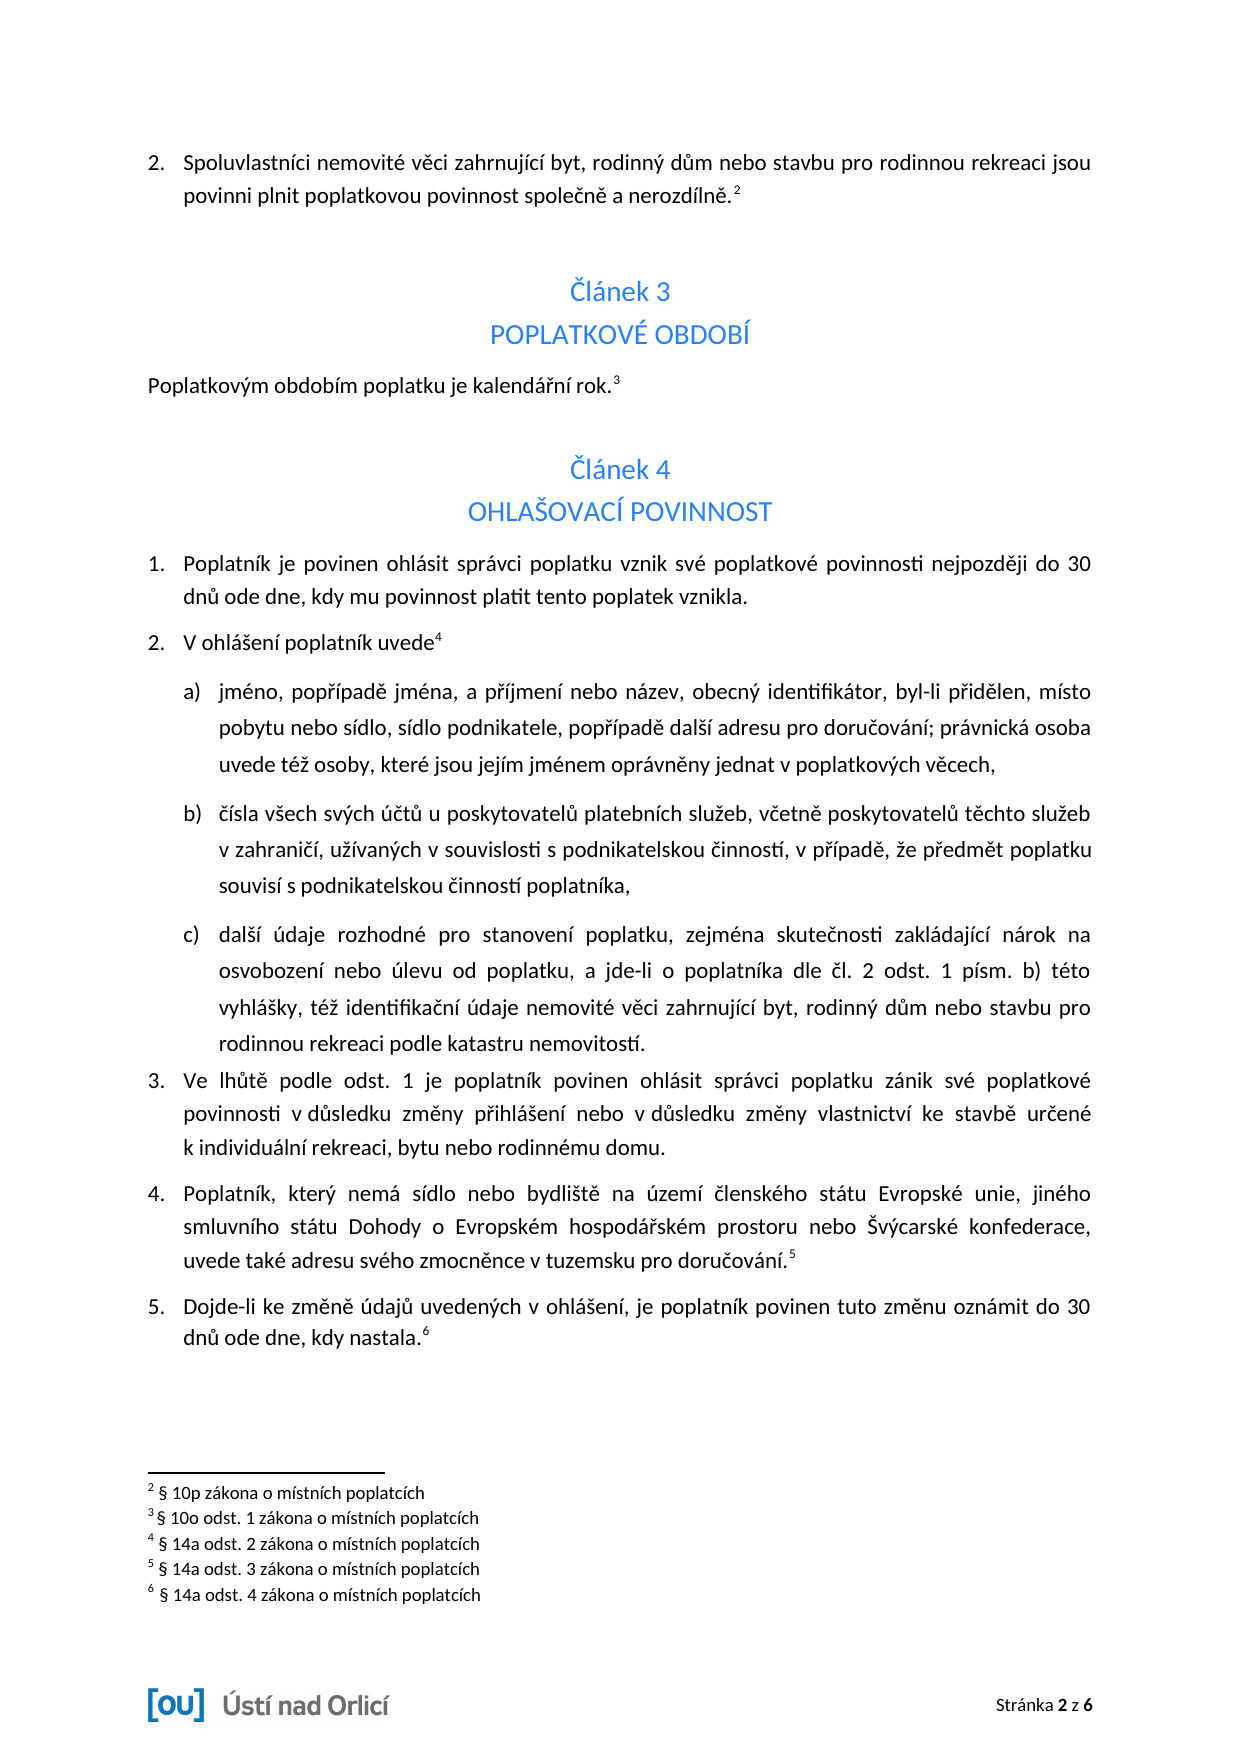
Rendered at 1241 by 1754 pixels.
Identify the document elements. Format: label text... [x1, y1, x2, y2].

list jméno, popřípadě jména, a příjmení nebo název, obecný identifikátor, byl-li přidělen, místo pobytu nebo sídlo, sídlo podnikatele, popřípadě další adresu pro doručování; právnická osoba uvede též osoby, které jsou jejím jménem oprávněny jednat v poplatkových věcech, [183, 677, 1092, 778]
list Dojde-li ke změně údajů uvedených v ohlášení, je poplatník povinen tuto změnu oznámit do 30 dnů ode dne, kdy nastala. [148, 1292, 1092, 1351]
picture [147, 1687, 391, 1723]
text ohlašovací povinnost [148, 493, 1092, 529]
text Poplatkové období [148, 316, 1092, 352]
list další údaje rozhodné pro stanovení poplatku, zejména skutečnosti zakládající nárok na osvobození nebo úlevu od poplatku, a jde-li o poplatníka dle čl. 2 odst. 1 písm. b) této vyhlášky, též identifikační údaje nemovité věci zahrnující byt, rodinný dům nebo stavbu pro rodinnou rekreaci podle katastru nemovitostí. [183, 920, 1092, 1057]
list Ve lhůtě podle odst. 1 je poplatník povinen ohlásit správci poplatku zánik své poplatkové povinnosti v důsledku změny přihlášení nebo v důsledku změny vlastnictví ke stavbě určené k individuální rekreaci, bytu nebo rodinnému domu. [148, 1066, 1092, 1161]
list Spoluvlastníci nemovité věci zahrnující byt, rodinný dům nebo stavbu pro rodinnou rekreaci jsou povinni plnit poplatkovou povinnost společně a nerozdílně. [148, 148, 1092, 209]
list čísla všech svých účtů u poskytovatelů platebních služeb, včetně poskytovatelů těchto služeb v zahraničí, užívaných v souvislosti s podnikatelskou činností, v případě, že předmět poplatku souvisí s podnikatelskou činností poplatníka, [183, 799, 1092, 899]
text Článek 3 [148, 273, 1092, 309]
text Poplatkovým obdobím poplatku je kalendářní rok. [148, 371, 1092, 399]
list Poplatník, který nemá sídlo nebo bydliště na území členského státu Evropské unie, jiného smluvního státu Dohody o Evropském hospodářském prostoru nebo Švýcarské konfederace, uvede také adresu svého zmocněnce v tuzemsku pro doručování. [148, 1179, 1092, 1274]
text Článek 4 [148, 451, 1092, 486]
list Poplatník je povinen ohlásit správci poplatku vznik své poplatkové povinnosti nejpozději do 30 dnů ode dne, kdy mu povinnost platit tento poplatek vznikla. [148, 549, 1092, 610]
list V ohlášení poplatník uvede [148, 628, 1092, 656]
